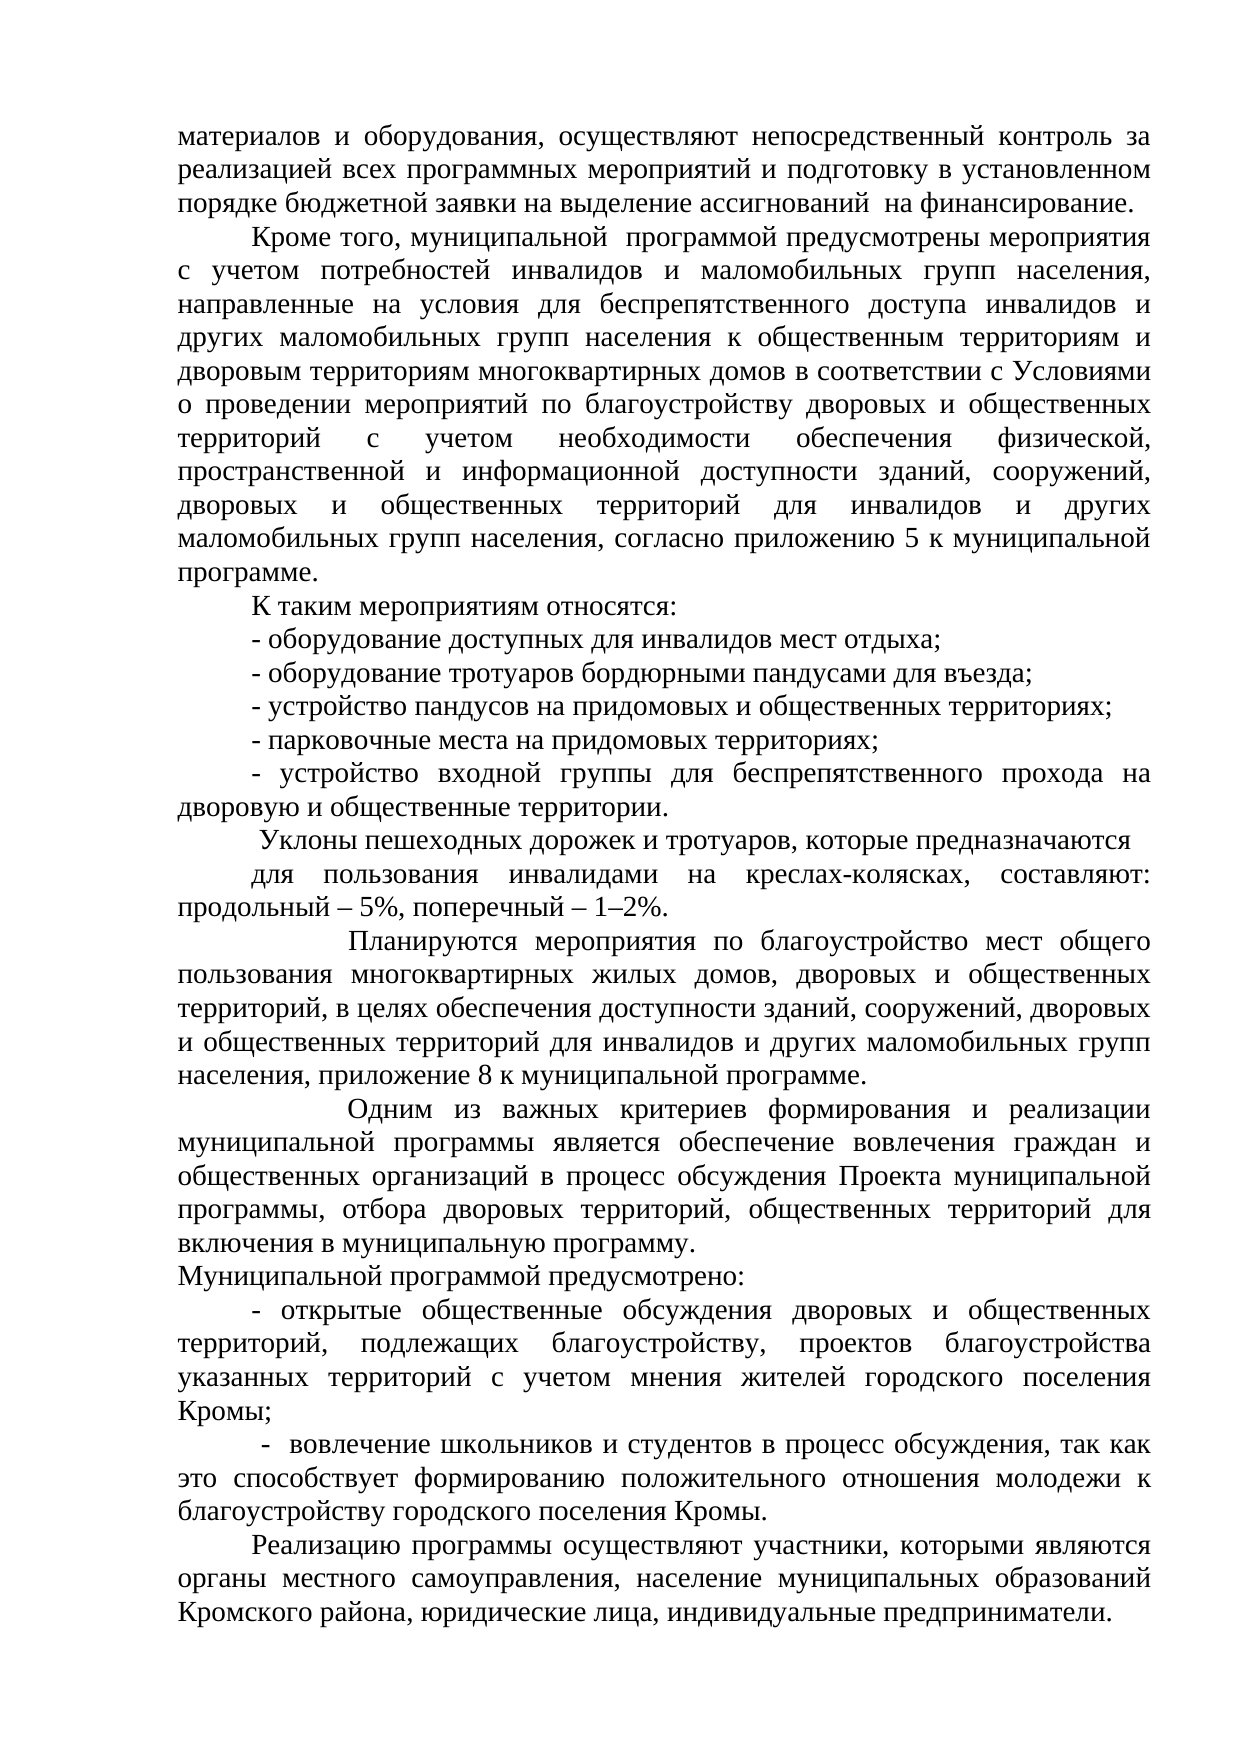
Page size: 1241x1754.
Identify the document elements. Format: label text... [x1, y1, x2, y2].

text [177, 118, 1152, 219]
text Планируются мероприятия по благоустройство мест общего пользования многоквартирных жилых домов, дворовых и общественных территорий, в целях обеспечения доступности зданий, сооружений, дворовых и общественных территорий для инвалидов и других маломобильных групп населения, приложение 8 к муниципальной программе. [177, 923, 1152, 1091]
text Одним из важных критериев формирования и реализации муниципальной программы является обеспечение вовлечения граждан и общественных организаций в процесс обсуждения Проекта муниципальной программы, отбора дворовых территорий, общественных территорий для включения в муниципальную программу. [177, 1091, 1152, 1258]
text - открытые общественные обсуждения дворовых и общественных территорий, подлежащих благоустройству, проектов благоустройства указанных территорий с учетом мнения жителей городского поселения Кромы; [177, 1292, 1152, 1426]
text - оборудование доступных для инвалидов мест отдыха; [177, 621, 1152, 655]
text Реализацию программы осуществляют участники, которыми являются органы местного самоуправления, население муниципальных образований Кромского района, юридические лица, индивидуальные предприниматели. [177, 1527, 1152, 1627]
text - парковочные места на придомовых территориях; [177, 722, 1152, 755]
text - вовлечение школьников и студентов в процесс обсуждения, так как это способствует формированию положительного отношения молодежи к благоустройству городского поселения Кромы. [177, 1426, 1152, 1527]
text К таким мероприятиям относятся: [177, 588, 1152, 621]
text - оборудование тротуаров бордюрными пандусами для въезда; [177, 655, 1152, 688]
text - устройство пандусов на придомовых и общественных территориях; [177, 688, 1152, 722]
text Кроме того, муниципальной программой предусмотрены мероприятия с учетом потребностей инвалидов и маломобильных групп населения, направленные на условия для беспрепятственного доступа инвалидов и других маломобильных групп населения к общественным территориям и дворовым территориям многоквартирных домов в соответствии с Условиями о проведении мероприятий по благоустройству дворовых и общественных территорий с учетом необходимости обеспечения физической, пространственной и информационной доступности зданий, сооружений, дворовых и общественных территорий для инвалидов и других маломобильных групп населения, согласно приложению 5 к муниципальной программе. [177, 219, 1152, 588]
text Уклоны пешеходных дорожек и тротуаров, которые предназначаются [177, 822, 1152, 856]
text Муниципальной программой предусмотрено: [177, 1258, 1152, 1292]
text для пользования инвалидами на креслах-колясках, составляют: продольный – 5%, поперечный – 1–2%. [177, 856, 1152, 923]
text - устройство входной группы для беспрепятственного прохода на дворовую и общественные территории. [177, 755, 1152, 822]
